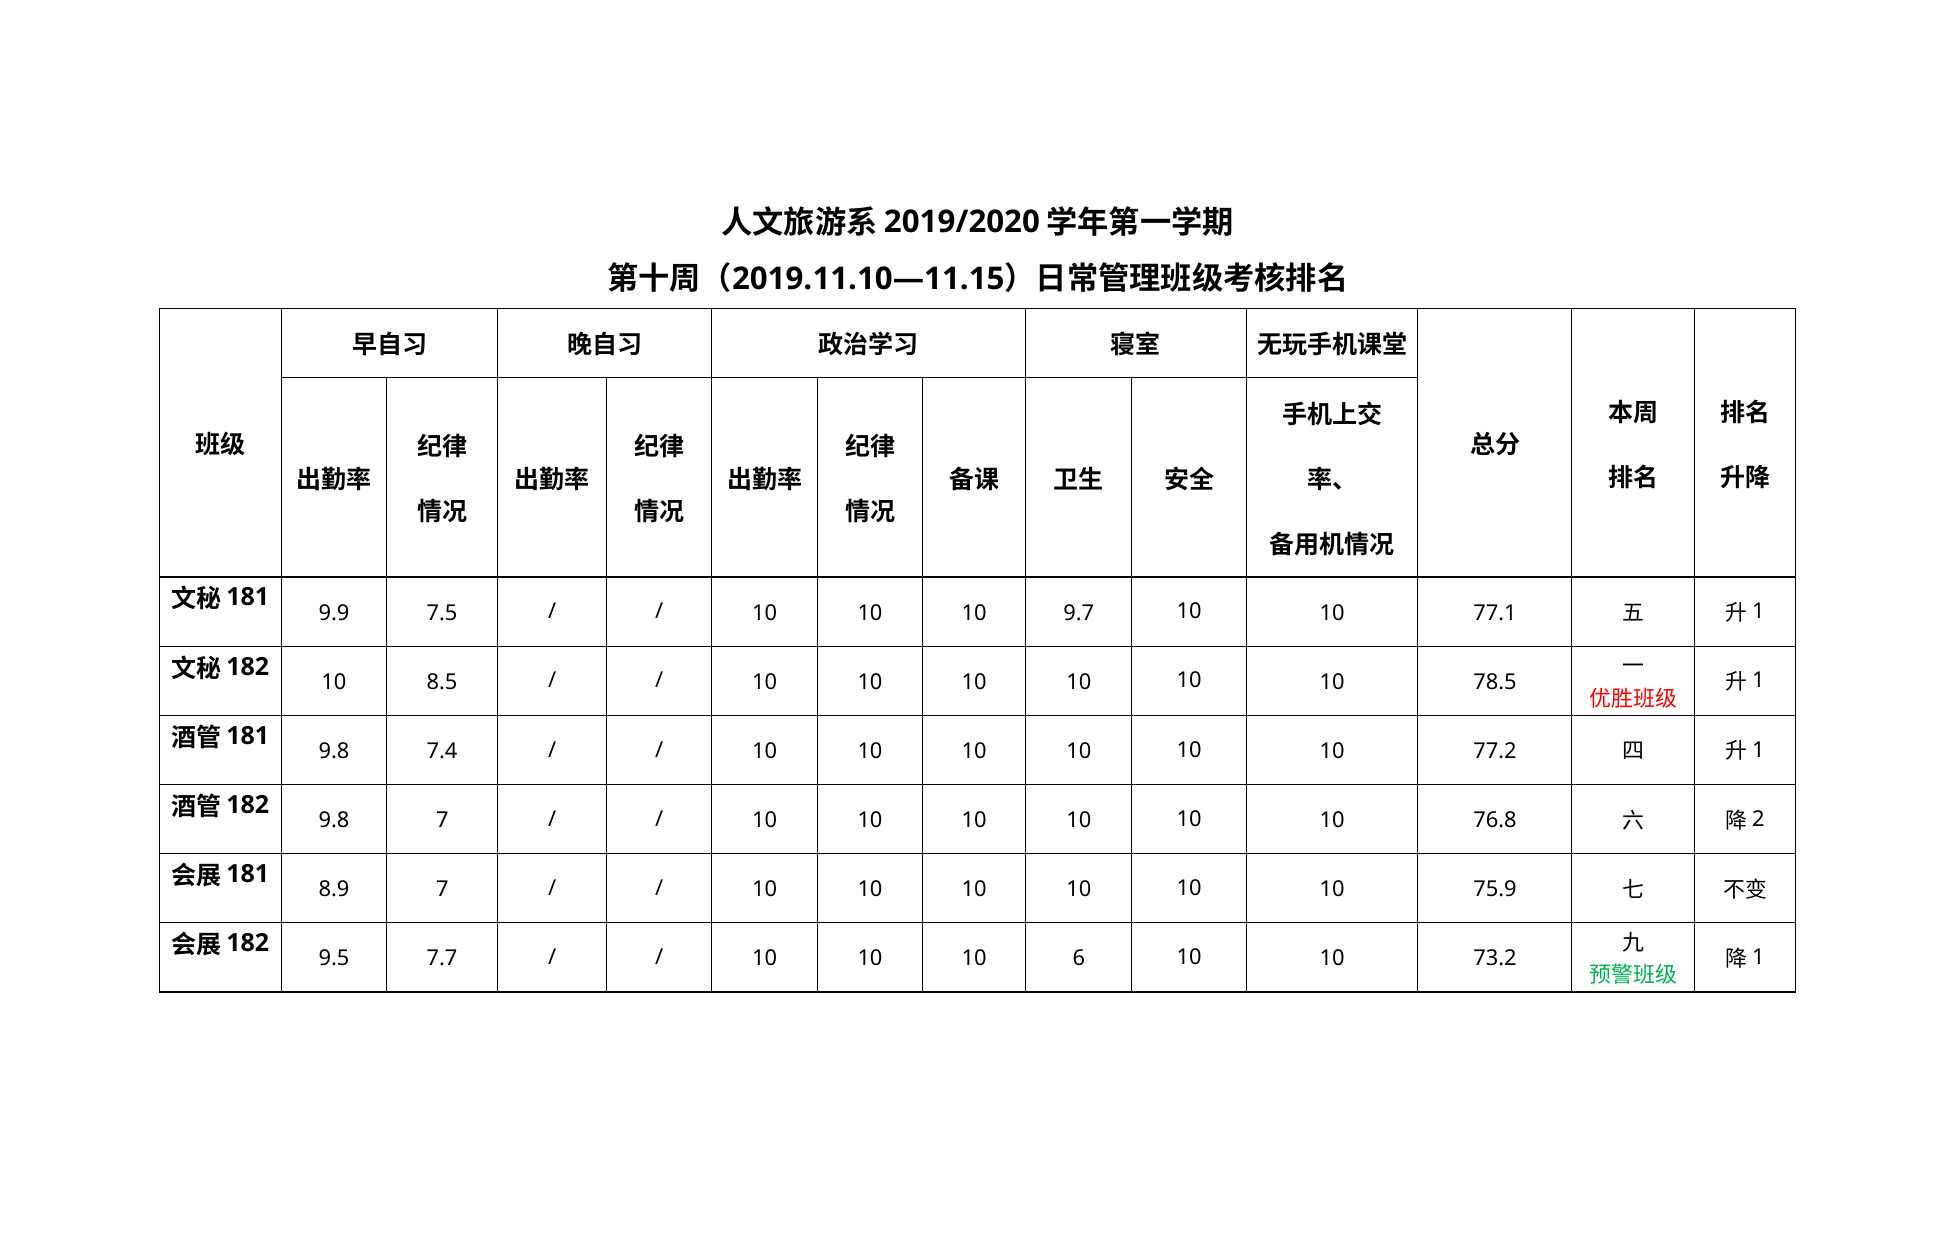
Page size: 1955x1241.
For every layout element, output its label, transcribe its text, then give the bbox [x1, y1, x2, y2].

table_cell 6 [1026, 923, 1131, 991]
table_cell / [607, 923, 711, 991]
table_cell 76.8 [1418, 785, 1571, 853]
table_cell 10 [1026, 785, 1131, 853]
table_cell 10 [1247, 854, 1417, 922]
table_cell 10 [1247, 578, 1417, 646]
table_cell 出勤率 [498, 378, 606, 576]
table_header 寝室 [1026, 309, 1246, 377]
table_cell / [607, 647, 711, 715]
table_cell 升1 [1695, 716, 1795, 784]
table_cell 纪律 情况 [387, 378, 497, 576]
table_cell / [498, 923, 606, 991]
table_cell 75.9 [1418, 854, 1571, 922]
table_cell / [498, 647, 606, 715]
table_cell 10 [923, 854, 1025, 922]
table_cell 9.7 [1026, 578, 1131, 646]
table_cell 一 优胜班级 [1572, 647, 1694, 715]
table_cell 五 [1572, 578, 1694, 646]
table_cell 10 [1132, 854, 1246, 922]
table_cell 10 [1132, 647, 1246, 715]
table_cell 10 [712, 716, 817, 784]
table_cell 9.8 [282, 785, 386, 853]
table_cell 10 [818, 647, 922, 715]
table_cell 酒管181 [160, 716, 281, 784]
table_cell 纪律 情况 [607, 378, 711, 576]
table_cell 降1 [1695, 923, 1795, 991]
table_cell 10 [923, 923, 1025, 991]
table_header 早自习 [282, 309, 497, 377]
table_cell / [498, 716, 606, 784]
table_cell 文秘181 [160, 578, 281, 646]
table_cell 四 [1572, 716, 1694, 784]
table_cell 10 [1247, 647, 1417, 715]
table_cell / [607, 854, 711, 922]
table_cell 77.2 [1418, 716, 1571, 784]
table_cell 纪律 情况 [818, 378, 922, 576]
table_cell 10 [282, 647, 386, 715]
text 第十周（2019.11.10—11.15）日常管理班级考核排名 [150, 243, 1805, 308]
table_cell 会展181 [160, 854, 281, 922]
table_cell 10 [1026, 854, 1131, 922]
table_cell 不变 [1695, 854, 1795, 922]
table_header 政治学习 [712, 309, 1025, 377]
table_cell 备课 [923, 378, 1025, 576]
table_cell 10 [818, 923, 922, 991]
table_cell 降2 [1695, 785, 1795, 853]
table_cell 七 [1572, 854, 1694, 922]
table_cell 九 预警班级 [1572, 923, 1694, 991]
table_cell 10 [923, 578, 1025, 646]
table_cell 8.5 [387, 647, 497, 715]
table_cell / [498, 578, 606, 646]
table_cell 10 [1026, 716, 1131, 784]
table_cell 酒管182 [160, 785, 281, 853]
table_cell / [607, 716, 711, 784]
table_cell 10 [712, 923, 817, 991]
text 人文旅游系2019/2020学年第一学期 [150, 198, 1805, 243]
table_cell 78.5 [1418, 647, 1571, 715]
table_cell 10 [923, 647, 1025, 715]
table_cell 10 [1132, 578, 1246, 646]
table_cell 7 [387, 854, 497, 922]
table_cell 升1 [1695, 578, 1795, 646]
table_cell 会展182 [160, 923, 281, 991]
table_cell 10 [712, 578, 817, 646]
table_cell 7 [387, 785, 497, 853]
table_header 晚自习 [498, 309, 711, 377]
table_cell / [607, 785, 711, 853]
table_cell 9.9 [282, 578, 386, 646]
table_cell 10 [1247, 716, 1417, 784]
table_cell / [498, 785, 606, 853]
table_cell 8.9 [282, 854, 386, 922]
table_cell 文秘182 [160, 647, 281, 715]
table_header 排名 升降 [1695, 309, 1795, 576]
table_cell 10 [1026, 647, 1131, 715]
table_cell 10 [1132, 785, 1246, 853]
table_cell 7.5 [387, 578, 497, 646]
table_cell 10 [712, 854, 817, 922]
table_cell 10 [712, 647, 817, 715]
table_cell 升1 [1695, 647, 1795, 715]
table_cell 手机上交率、 备用机情况 [1247, 378, 1417, 576]
table_cell 10 [818, 854, 922, 922]
table_cell 六 [1572, 785, 1694, 853]
table_cell 10 [923, 716, 1025, 784]
table_cell 7.7 [387, 923, 497, 991]
table_header 本周 排名 [1572, 309, 1694, 576]
table_cell 7.4 [387, 716, 497, 784]
table_header 总分 [1418, 309, 1571, 576]
table_cell 10 [1247, 923, 1417, 991]
table_cell 9.5 [282, 923, 386, 991]
table_cell 出勤率 [282, 378, 386, 576]
table_cell 9.8 [282, 716, 386, 784]
table_cell 10 [818, 785, 922, 853]
table_header 班级 [160, 309, 281, 576]
table_cell 10 [1247, 785, 1417, 853]
table_cell 73.2 [1418, 923, 1571, 991]
table_cell 10 [1132, 923, 1246, 991]
table_cell / [498, 854, 606, 922]
table_cell / [607, 578, 711, 646]
table_header 无玩手机课堂 [1247, 309, 1417, 377]
table_cell 10 [1132, 716, 1246, 784]
table_cell 安全 [1132, 378, 1246, 576]
table_cell 10 [818, 578, 922, 646]
table_cell 77.1 [1418, 578, 1571, 646]
table_cell 出勤率 [712, 378, 817, 576]
table_cell 卫生 [1026, 378, 1131, 576]
table_cell 10 [712, 785, 817, 853]
table_cell 10 [818, 716, 922, 784]
table_cell 10 [923, 785, 1025, 853]
